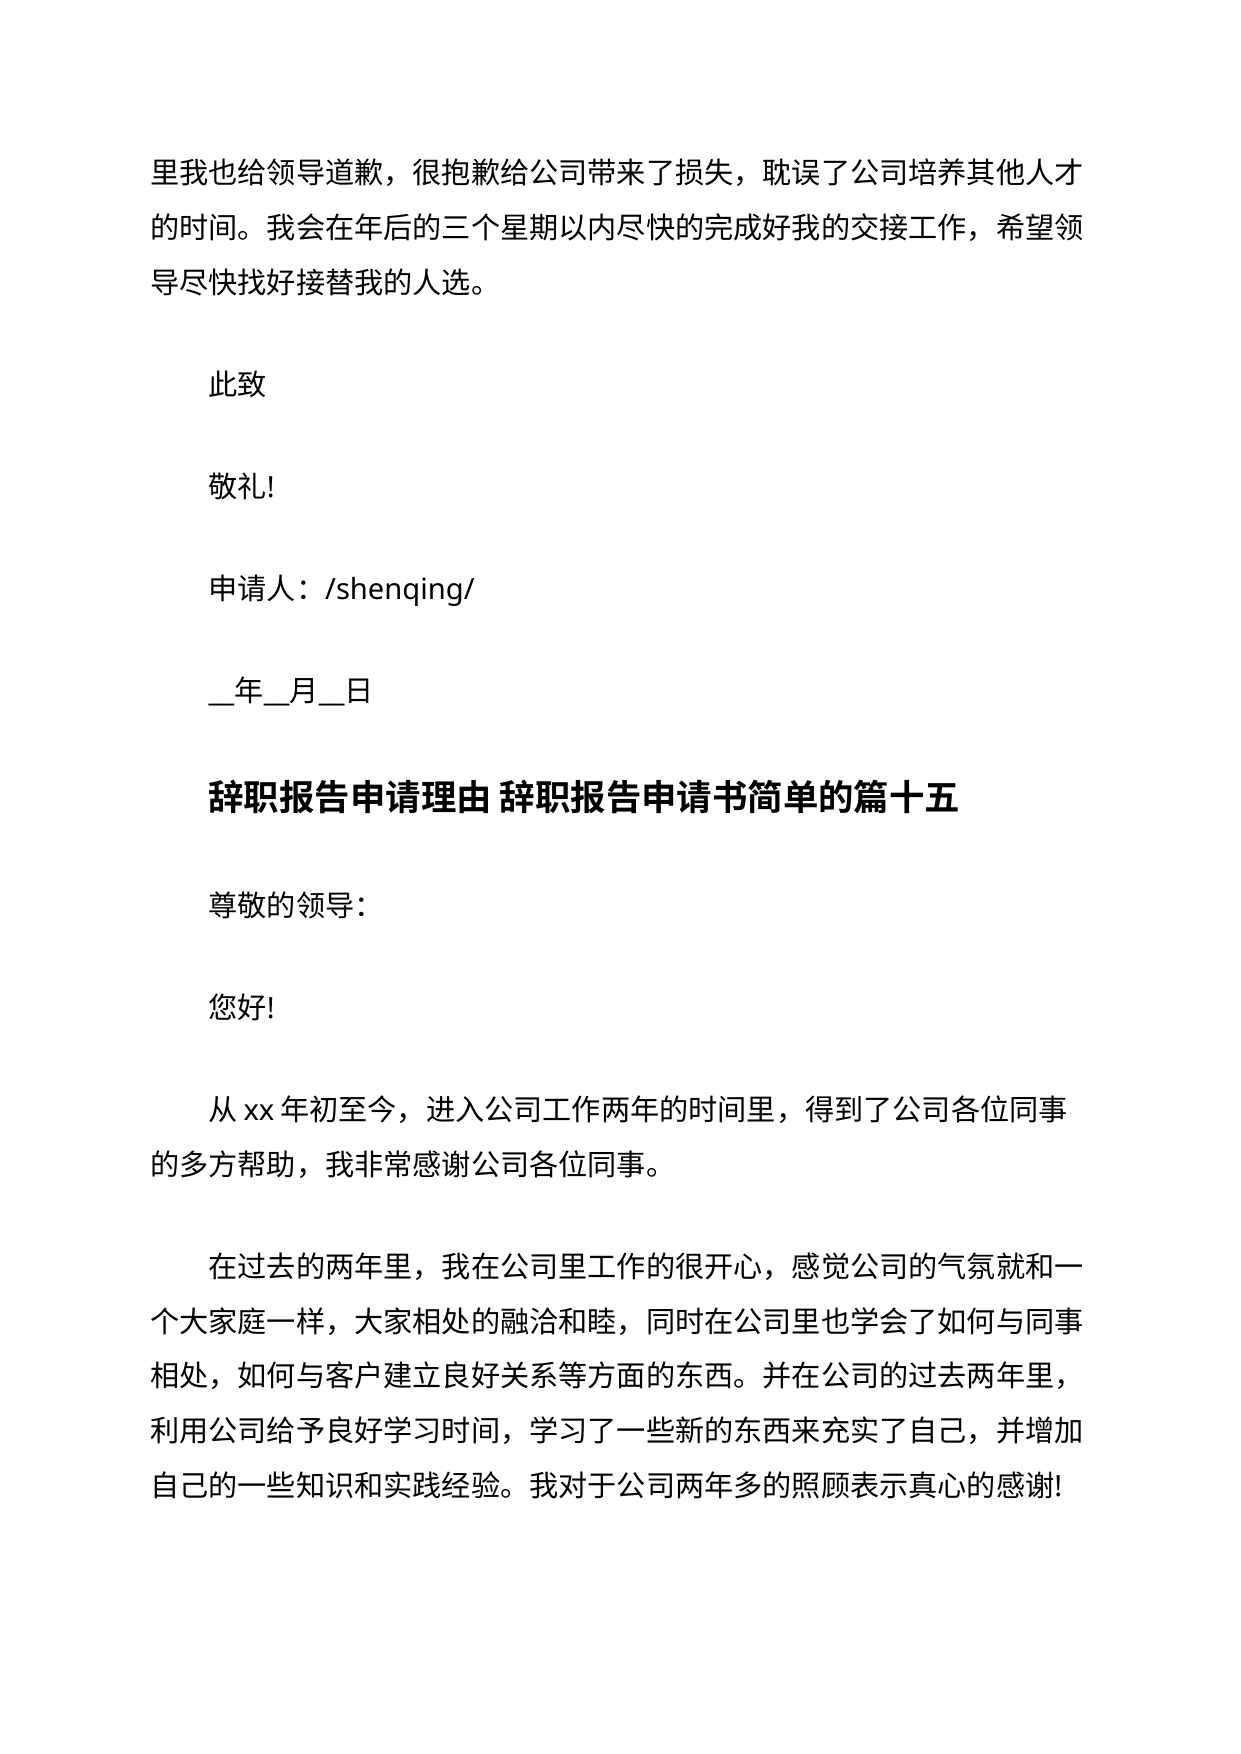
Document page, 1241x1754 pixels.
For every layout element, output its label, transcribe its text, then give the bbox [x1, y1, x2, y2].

text 敬礼! [150, 463, 1090, 506]
text 从xx年初至今，进入公司工作两年的时间里，得到了公司各位同事的多方帮助，我非常感谢公司各位同事。 [150, 1086, 1090, 1184]
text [150, 150, 1090, 302]
text 辞职报告申请理由 辞职报告申请书简单的篇十五 [150, 769, 1090, 821]
text __年__月__日 [150, 667, 1090, 710]
text 尊敬的领导： [150, 883, 1090, 925]
text 您好! [150, 984, 1090, 1027]
text 在过去的两年里，我在公司里工作的很开心，感觉公司的气氛就和一个大家庭一样，大家相处的融洽和睦，同时在公司里也学会了如何与同事相处，如何与客户建立良好关系等方面的东西。并在公司的过去两年里，利用公司给予良好学习时间，学习了一些新的东西来充实了自己，并增加自己的一些知识和实践经验。我对于公司两年多的照顾表示真心的感谢! [150, 1243, 1090, 1505]
text 申请人：/shenqing/ [150, 565, 1090, 608]
text 此致 [150, 362, 1090, 404]
